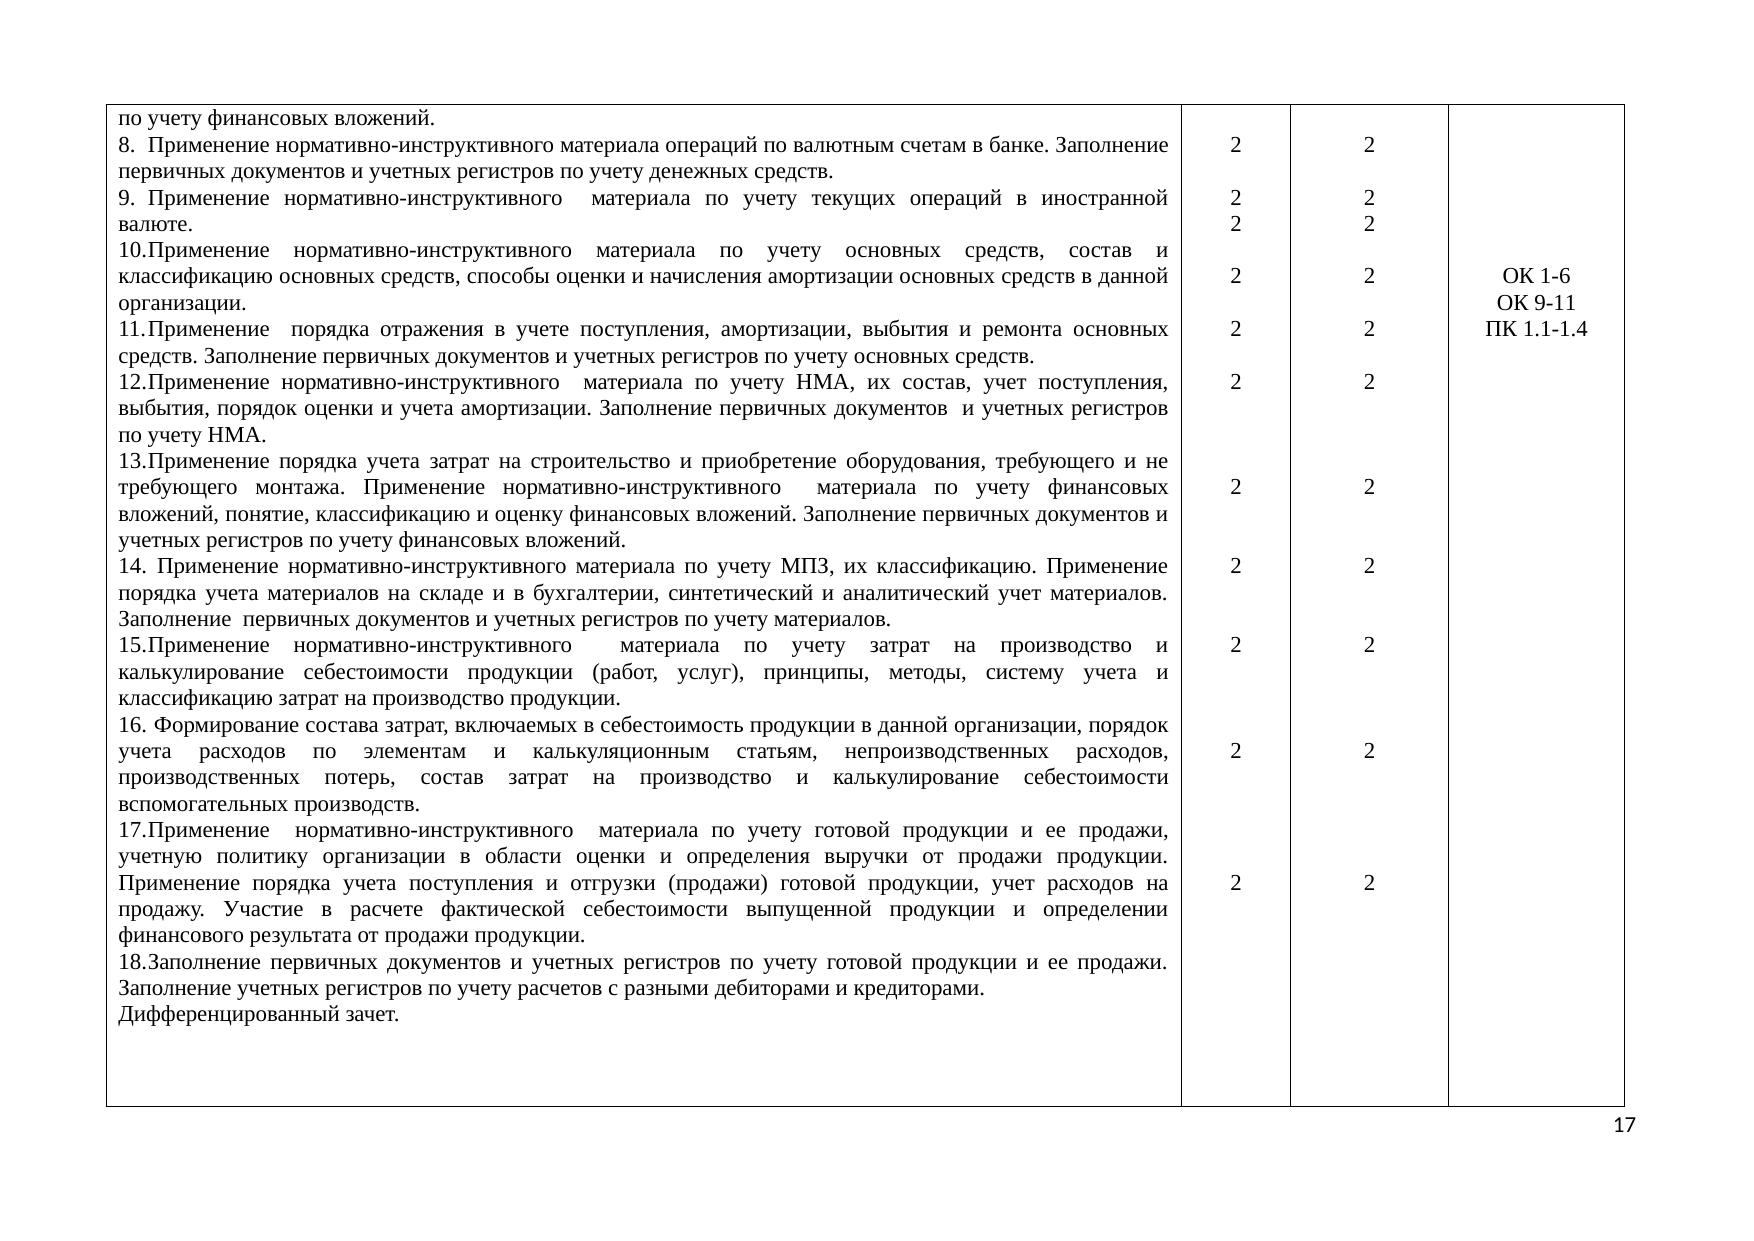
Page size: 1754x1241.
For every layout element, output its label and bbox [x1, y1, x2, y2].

table_cell [1449, 105, 1624, 1106]
table_cell [107, 105, 1181, 1106]
table_cell [1182, 105, 1290, 1106]
table_cell [1291, 105, 1448, 1106]
